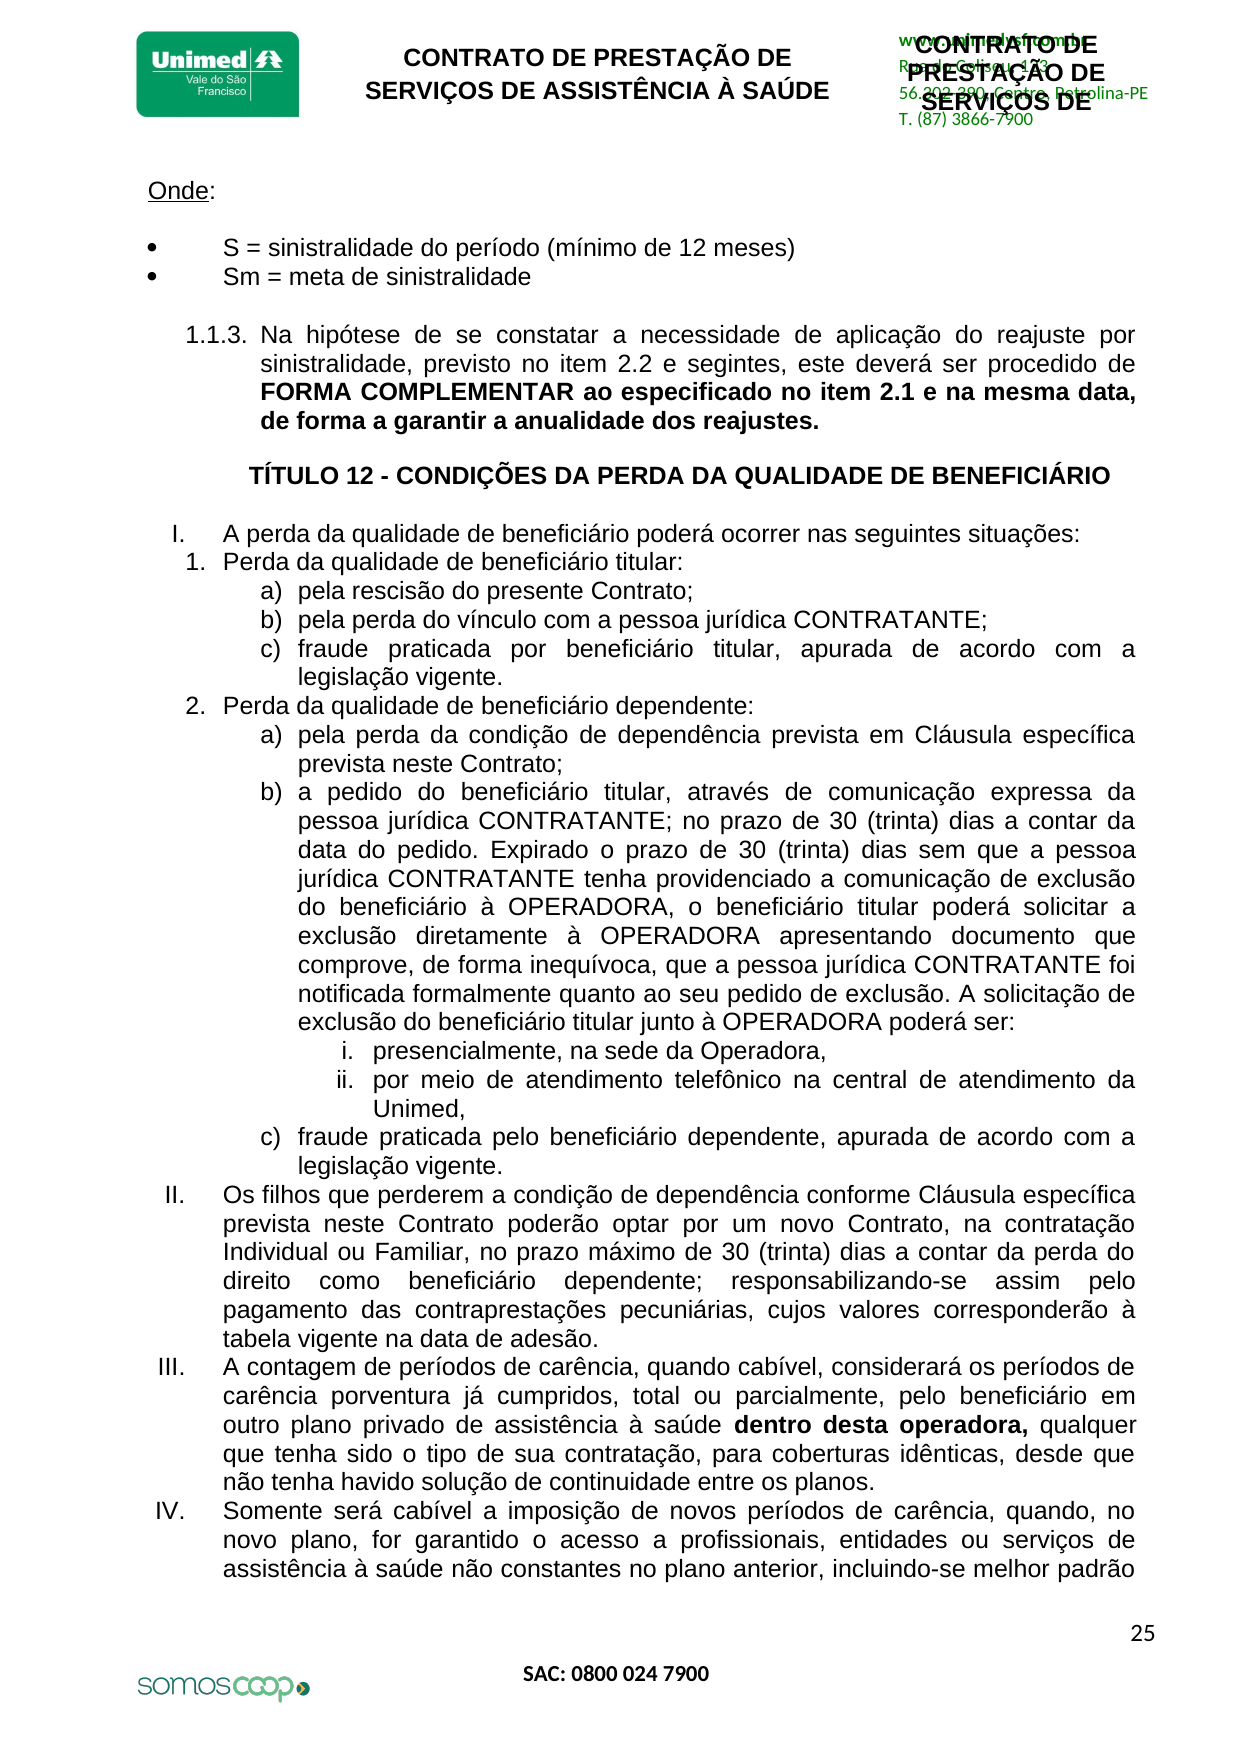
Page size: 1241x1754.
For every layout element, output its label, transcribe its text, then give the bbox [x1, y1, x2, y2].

list presencialmente, na sede da Operadora, [354, 1036, 1137, 1065]
list A contagem de períodos de carência, quando cabível, considerará os períodos de carência porventura já cumpridos, total ou parcialmente, pelo beneficiário em outro plano privado de assistência à saúde dentro desta operadora, qualquer que tenha sido o tipo de sua contratação, para coberturas idênticas, desde que não tenha havido solução de continuidade entre os planos. [185, 1352, 1137, 1496]
list fraude praticada por beneficiário titular, apurada de acordo com a legislação vigente. [260, 634, 1137, 691]
picture [134, 29, 301, 119]
list S = sinistralidade do período (mínimo de 12 meses) [148, 233, 1137, 262]
list Perda da qualidade de beneficiário dependente: [185, 691, 1137, 720]
list A perda da qualidade de beneficiário poderá ocorrer nas seguintes situações: [185, 519, 1137, 547]
list pela rescisão do presente Contrato; [260, 576, 1137, 605]
list Na hipótese de se constatar a necessidade de aplicação do reajuste por sinistralidade, previsto no item 2.2 e segintes, este deverá ser procedido de FORMA COMPLEMENTAR ao especificado no item 2.1 e na mesma data, de forma a garantir a anualidade dos reajustes. [185, 320, 1137, 435]
list pela perda da condição de dependência prevista em Cláusula específica prevista neste Contrato; [260, 720, 1137, 777]
list Os filhos que perderem a condição de dependência conforme Cláusula específica prevista neste Contrato poderão optar por um novo Contrato, na contratação Individual ou Familiar, no prazo máximo de 30 (trinta) dias a contar da perda do direito como beneficiário dependente; responsabilizando-se assim pelo pagamento das contraprestações pecuniárias, cujos valores corresponderão à tabela vigente na data de adesão. [185, 1180, 1137, 1352]
list Perda da qualidade de beneficiário titular: [185, 547, 1137, 576]
picture [114, 1647, 333, 1726]
list TÍTULO 12 - CONDIÇÕES DA PERDA DA QUALIDADE DE BENEFICIÁRIO [223, 461, 1137, 490]
list fraude praticada pelo beneficiário dependente, apurada de acordo com a legislação vigente. [260, 1122, 1137, 1180]
text Onde: [148, 176, 1137, 204]
list Sm = meta de sinistralidade [148, 262, 1137, 291]
list pela perda do vínculo com a pessoa jurídica CONTRATANTE; [260, 605, 1137, 634]
list a pedido do beneficiário titular, através de comunicação expressa da pessoa jurídica CONTRATANTE; no prazo de 30 (trinta) dias a contar da data do pedido. Expirado o prazo de 30 (trinta) dias sem que a pessoa jurídica CONTRATANTE tenha providenciado a comunicação de exclusão do beneficiário à OPERADORA, o beneficiário titular poderá solicitar a exclusão diretamente à OPERADORA apresentando documento que comprove, de forma inequívoca, que a pessoa jurídica CONTRATANTE foi notificada formalmente quanto ao seu pedido de exclusão. A solicitação de exclusão do beneficiário titular junto à OPERADORA poderá ser: [260, 777, 1137, 1036]
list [185, 1496, 1137, 1582]
list por meio de atendimento telefônico na central de atendimento da Unimed, [354, 1065, 1137, 1122]
